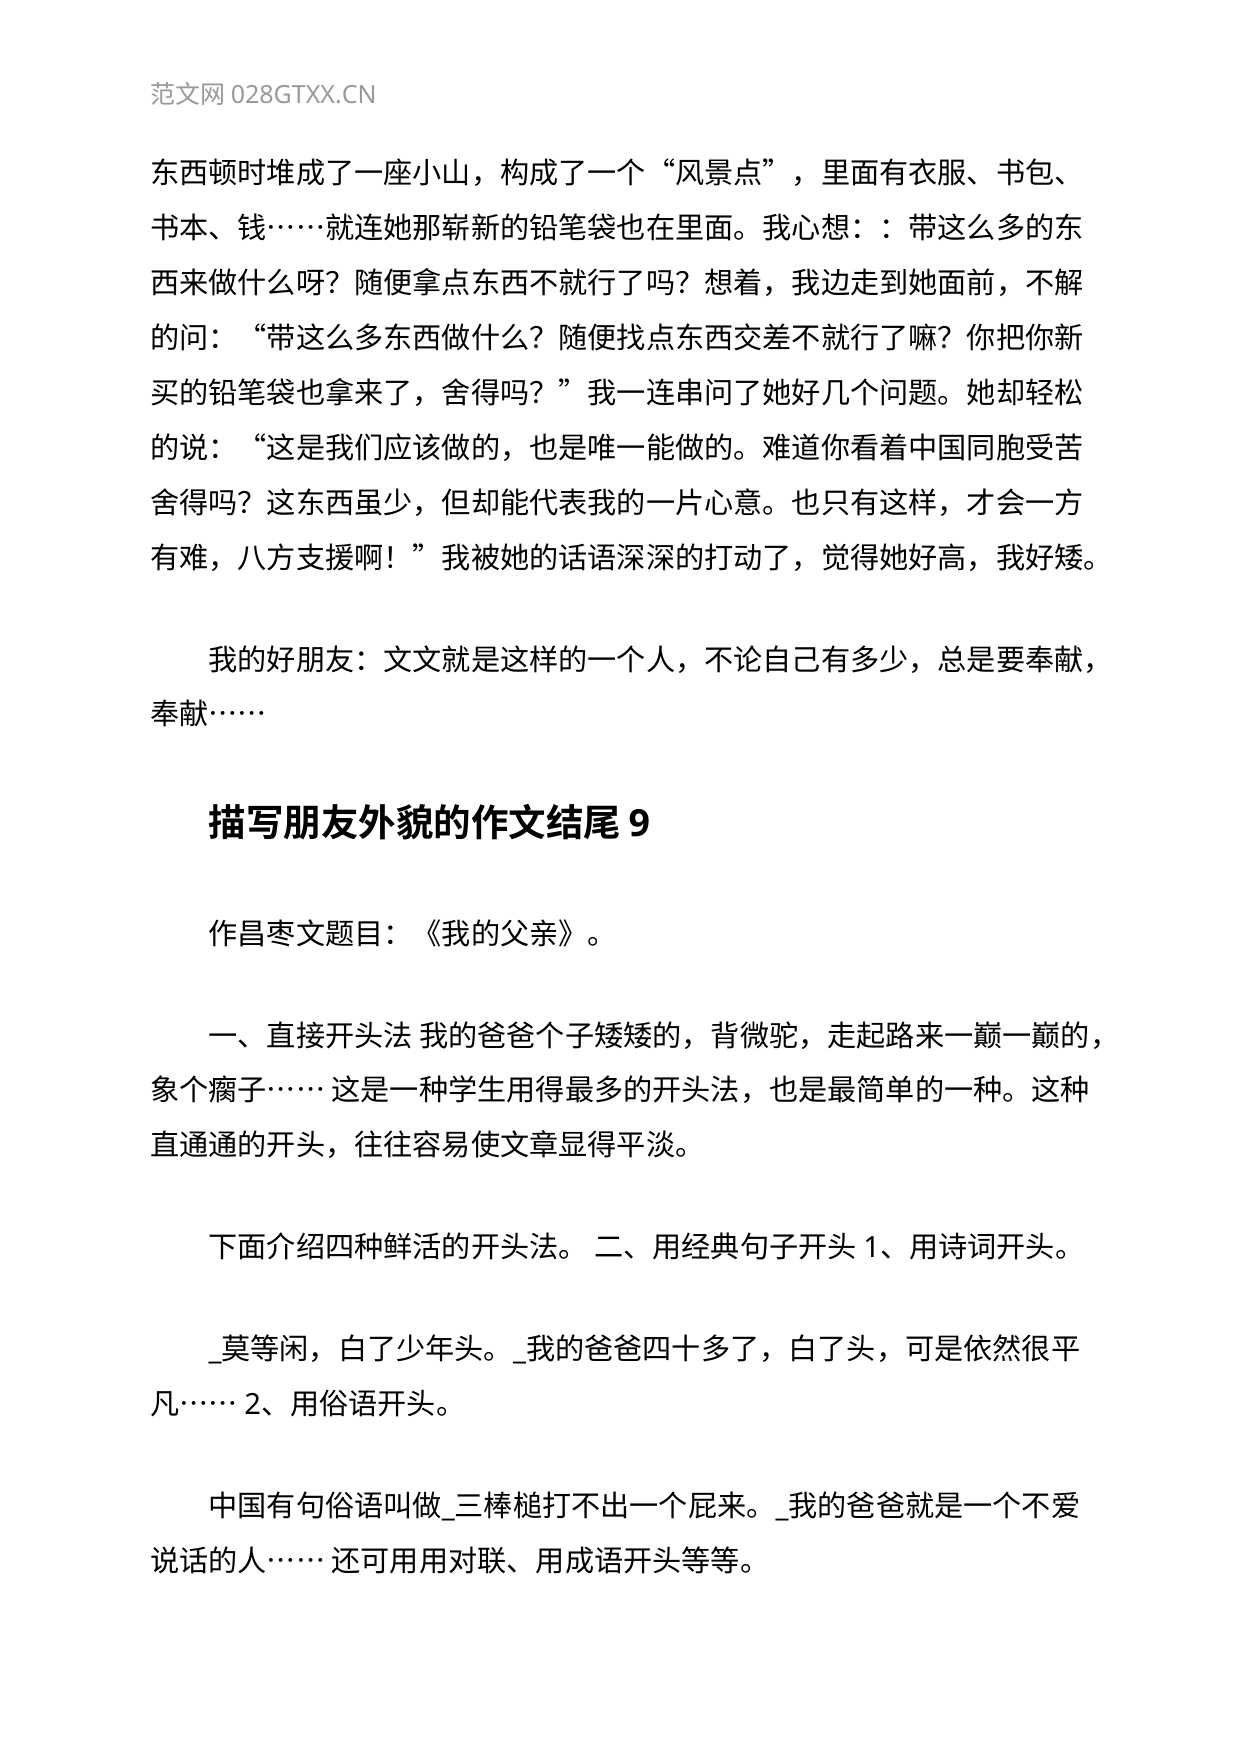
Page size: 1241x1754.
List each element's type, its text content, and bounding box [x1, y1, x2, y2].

text 我的好朋友：文文就是这样的一个人，不论自己有多少，总是要奉献，奉献…… [150, 636, 1090, 733]
text 下面介绍四种鲜活的开头法。 二、用经典句子开头 1、用诗词开头。 [150, 1224, 1090, 1266]
text 作昌枣文题目：《我的父亲》。 [150, 910, 1090, 953]
text 中国有句俗语叫做_三棒槌打不出一个屁来。_我的爸爸就是一个不爱说话的人…… 还可用用对联、用成语开头等等。 [150, 1483, 1090, 1580]
text 一、直接开头法 我的爸爸个子矮矮的，背微驼，走起路来一巅一巅的，象个瘸子…… 这是一种学生用得最多的开头法，也是最简单的一种。这种直通通的开头，往往容易使文章显得平淡。 [150, 1012, 1090, 1164]
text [150, 150, 1090, 577]
text _莫等闲，白了少年头。_我的爸爸四十多了，白了头，可是依然很平凡…… 2、用俗语开头。 [150, 1326, 1090, 1423]
text 描写朋友外貌的作文结尾9 [150, 793, 1090, 847]
